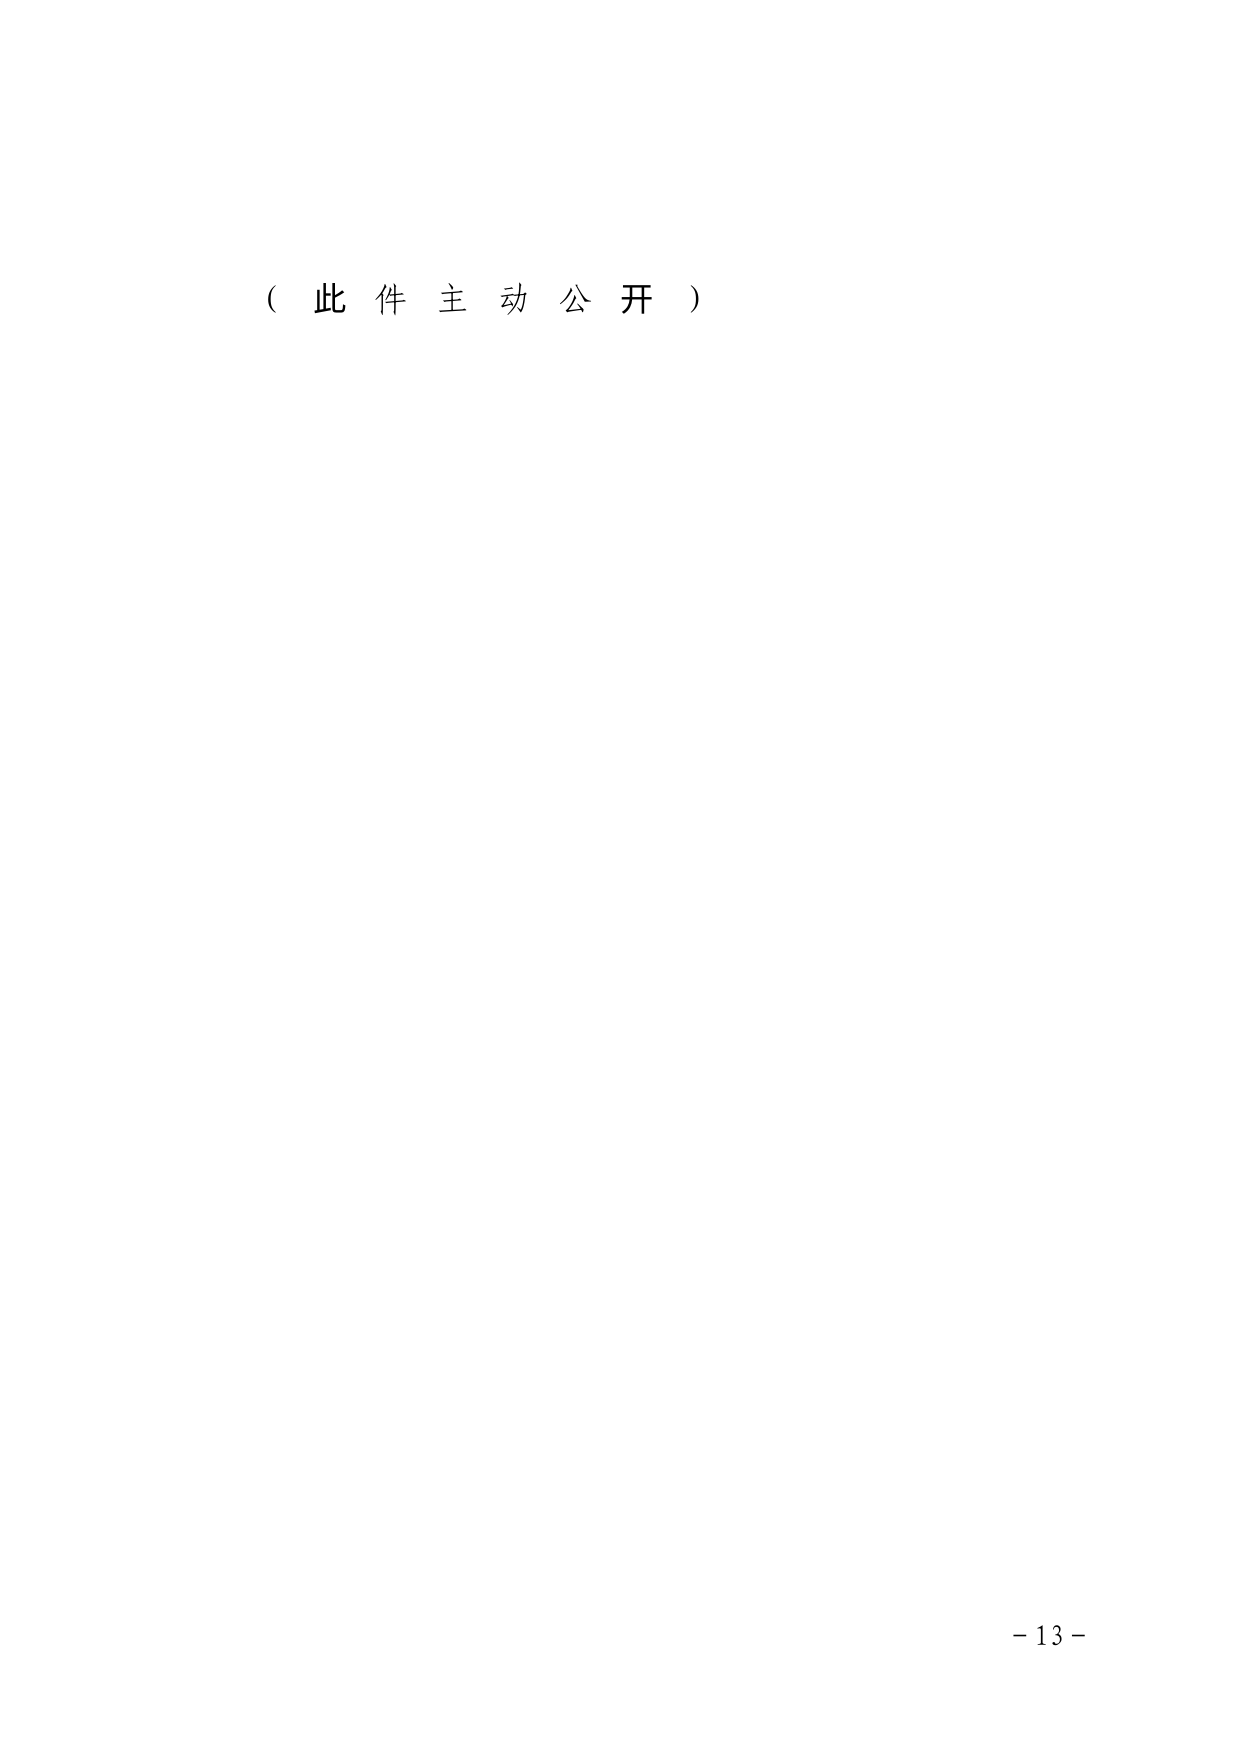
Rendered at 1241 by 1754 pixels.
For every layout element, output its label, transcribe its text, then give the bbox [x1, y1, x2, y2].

text （此件主动公开） [159, 264, 1081, 330]
